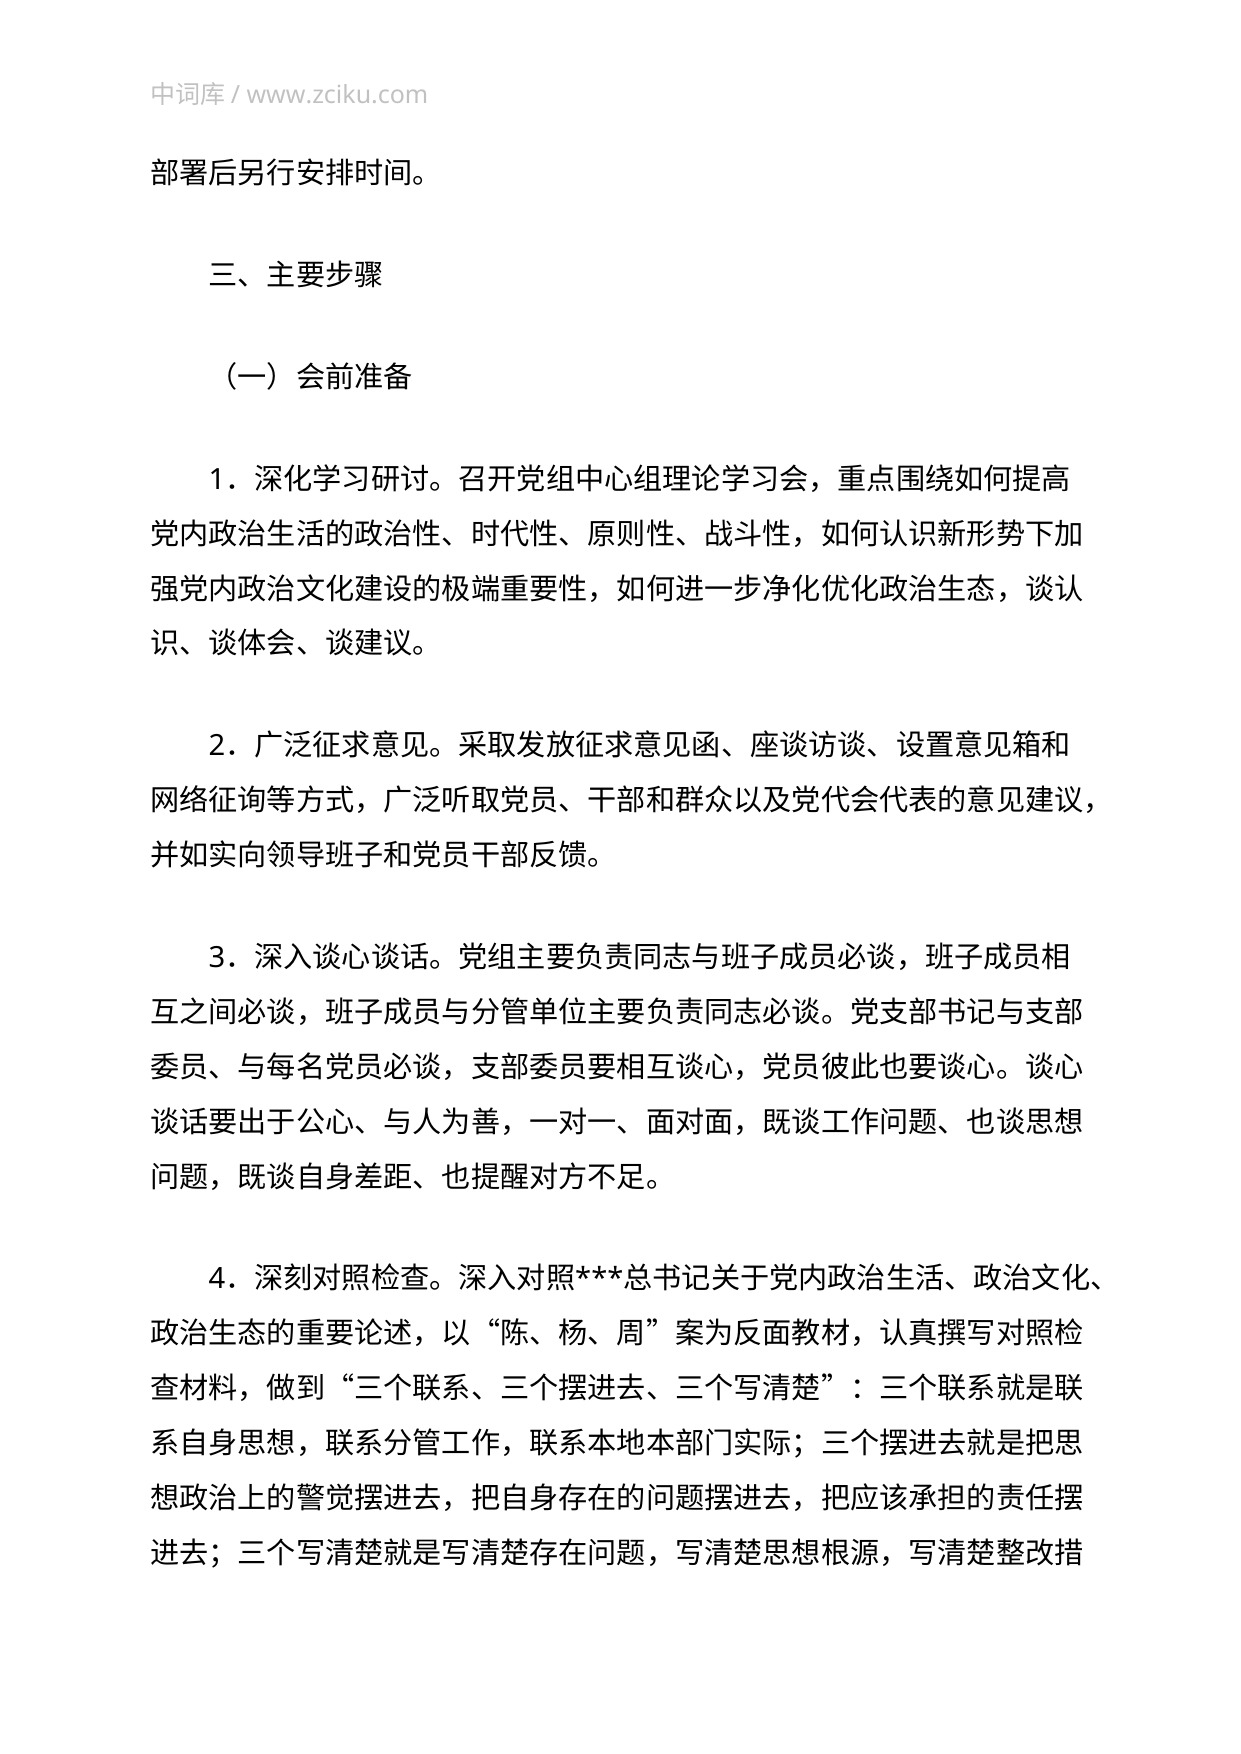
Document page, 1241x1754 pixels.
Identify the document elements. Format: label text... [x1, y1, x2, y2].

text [150, 150, 1090, 192]
text 1．深化学习研讨。召开党组中心组理论学习会，重点围绕如何提高党内政治生活的政治性、时代性、原则性、战斗性，如何认识新形势下加强党内政治文化建设的极端重要性，如何进一步净化优化政治生态，谈认识、谈体会、谈建议。 [150, 455, 1090, 662]
text 3．深入谈心谈话。党组主要负责同志与班子成员必谈，班子成员相互之间必谈，班子成员与分管单位主要负责同志必谈。党支部书记与支部委员、与每名党员必谈，支部委员要相互谈心，党员彼此也要谈心。谈心谈话要出于公心、与人为善，一对一、面对面，既谈工作问题、也谈思想问题，既谈自身差距、也提醒对方不足。 [150, 933, 1090, 1196]
text 2．广泛征求意见。采取发放征求意见函、座谈访谈、设置意见箱和网络征询等方式，广泛听取党员、干部和群众以及党代会代表的意见建议，并如实向领导班子和党员干部反馈。 [150, 722, 1090, 874]
text （一）会前准备 [150, 353, 1090, 396]
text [150, 1255, 1090, 1572]
text 三、主要步骤 [150, 252, 1090, 294]
